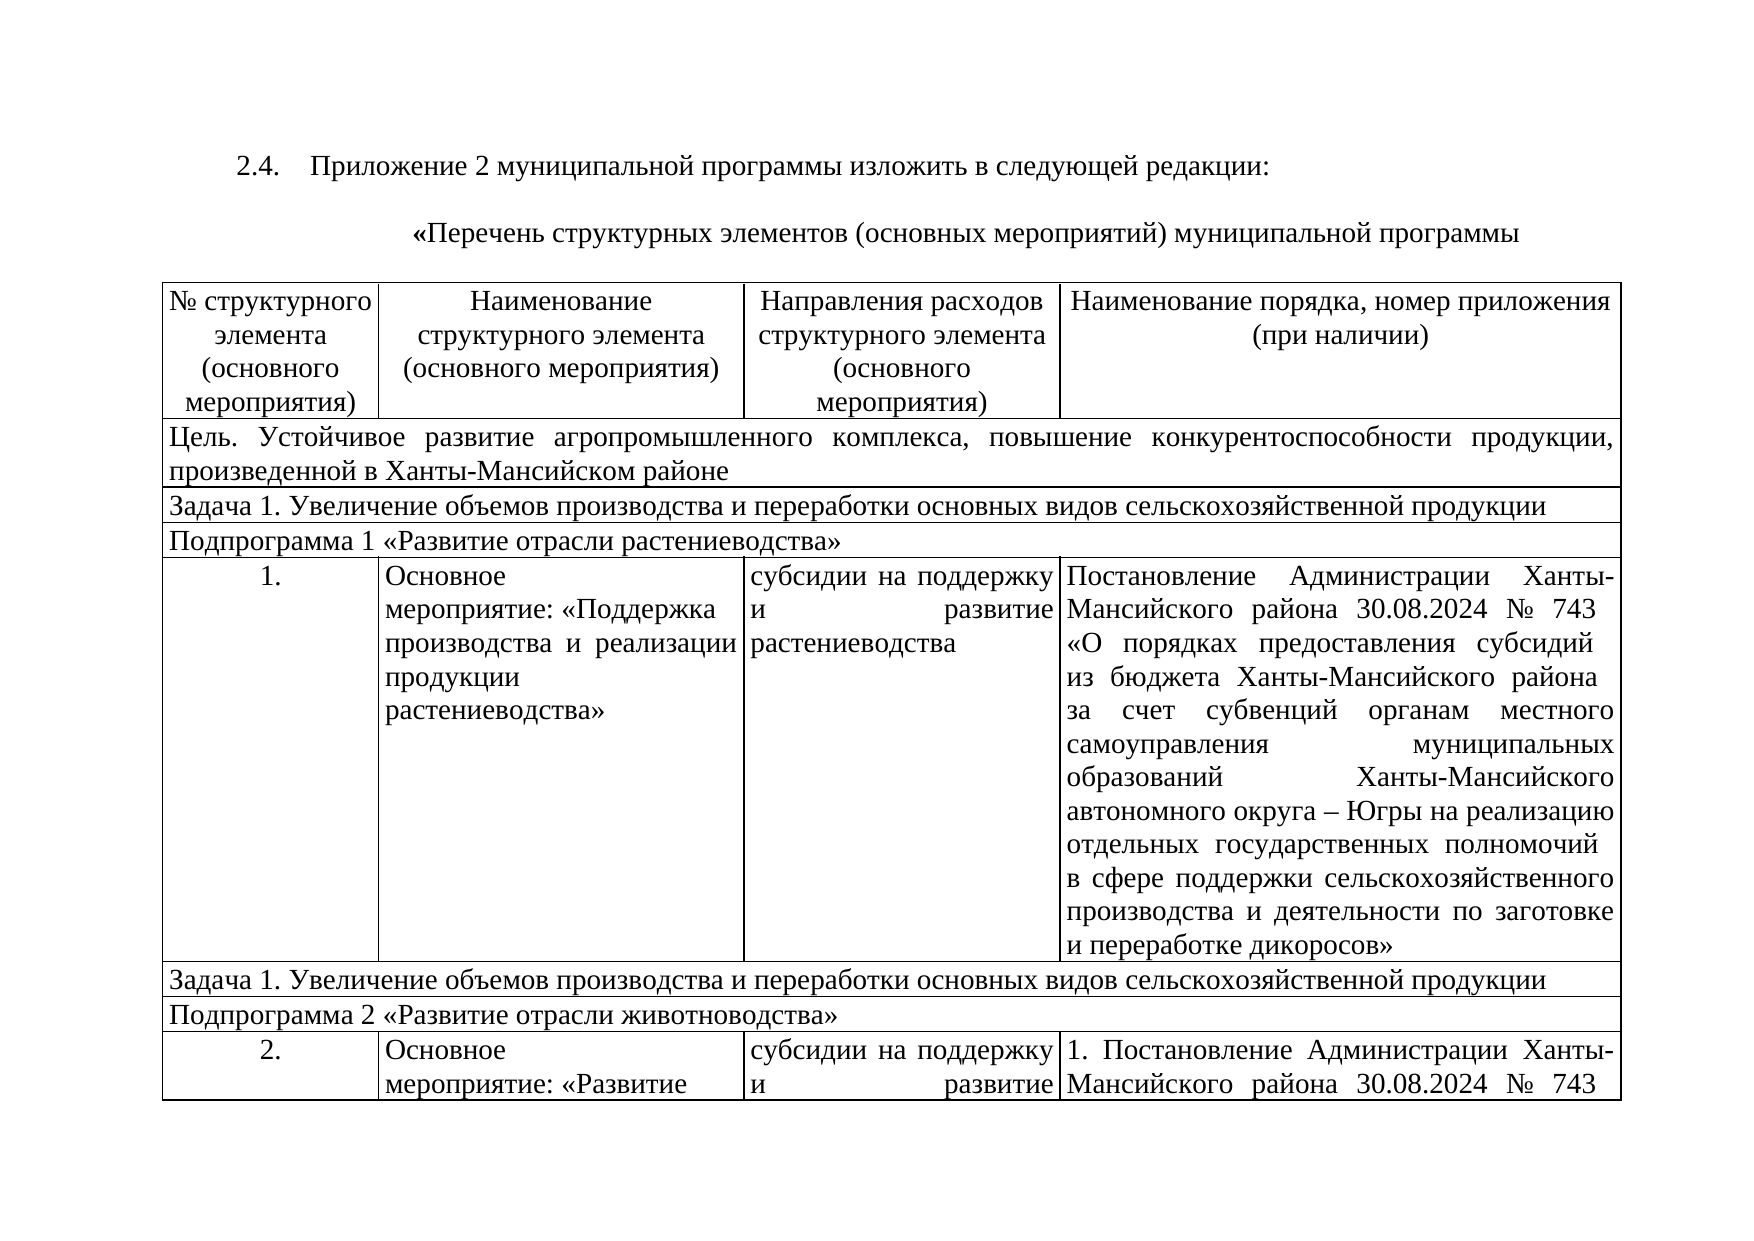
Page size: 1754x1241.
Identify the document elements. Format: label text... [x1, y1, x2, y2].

table_header № структурного элемента (основного мероприятия) [163, 283, 378, 418]
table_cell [1061, 1032, 1620, 1099]
table_header Наименование порядка, номер приложения (при наличии) [1061, 283, 1620, 418]
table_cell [379, 1032, 743, 1099]
table_cell субсидии на поддержку и развитие растениеводства [745, 558, 1059, 961]
table_cell Подпрограмма 1 «Развитие отрасли растениеводства» [163, 523, 1620, 556]
table_cell 1. [163, 558, 378, 961]
table_cell Подпрограмма 2 «Развитие отрасли животноводства» [163, 997, 1620, 1031]
table_header Направления расходов структурного элемента (основного мероприятия) [745, 283, 1060, 418]
table_cell Основное мероприятие: «Поддержка производства и реализации продукции растениеводства» [379, 558, 743, 961]
table_cell Задача 1. Увеличение объемов производства и переработки основных видов сельскохозяйственной продукции [163, 488, 1620, 521]
list Приложение 2 муниципальной программы изложить в следующей редакции: [162, 148, 1621, 181]
table_cell Постановление Администрации Ханты-Мансийского района 30.08.2024 № 743 «О порядках предоставления субсидий из бюджета Ханты-Мансийского района за счет субвенций органам местного самоуправления муниципальных образований Ханты-Мансийского автономного округа – Югры на реализацию отдельных государственных полномочий в сфере поддержки сельскохозяйственного производства и деятельности по заготовке и переработке дикоросов» [1061, 558, 1620, 961]
text «Перечень структурных элементов (основных мероприятий) муниципальной программы [237, 215, 1621, 248]
table_cell Задача 1. Увеличение объемов производства и переработки основных видов сельскохозяйственной продукции [163, 962, 1620, 996]
table_cell 2. [163, 1032, 378, 1099]
table_header Наименование структурного элемента (основного мероприятия) [379, 283, 744, 418]
table_cell Цель. Устойчивое развитие агропромышленного комплекса, повышение конкурентоспособности продукции, произведенной в Ханты-Мансийском районе [163, 419, 1620, 486]
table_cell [745, 1032, 1059, 1099]
